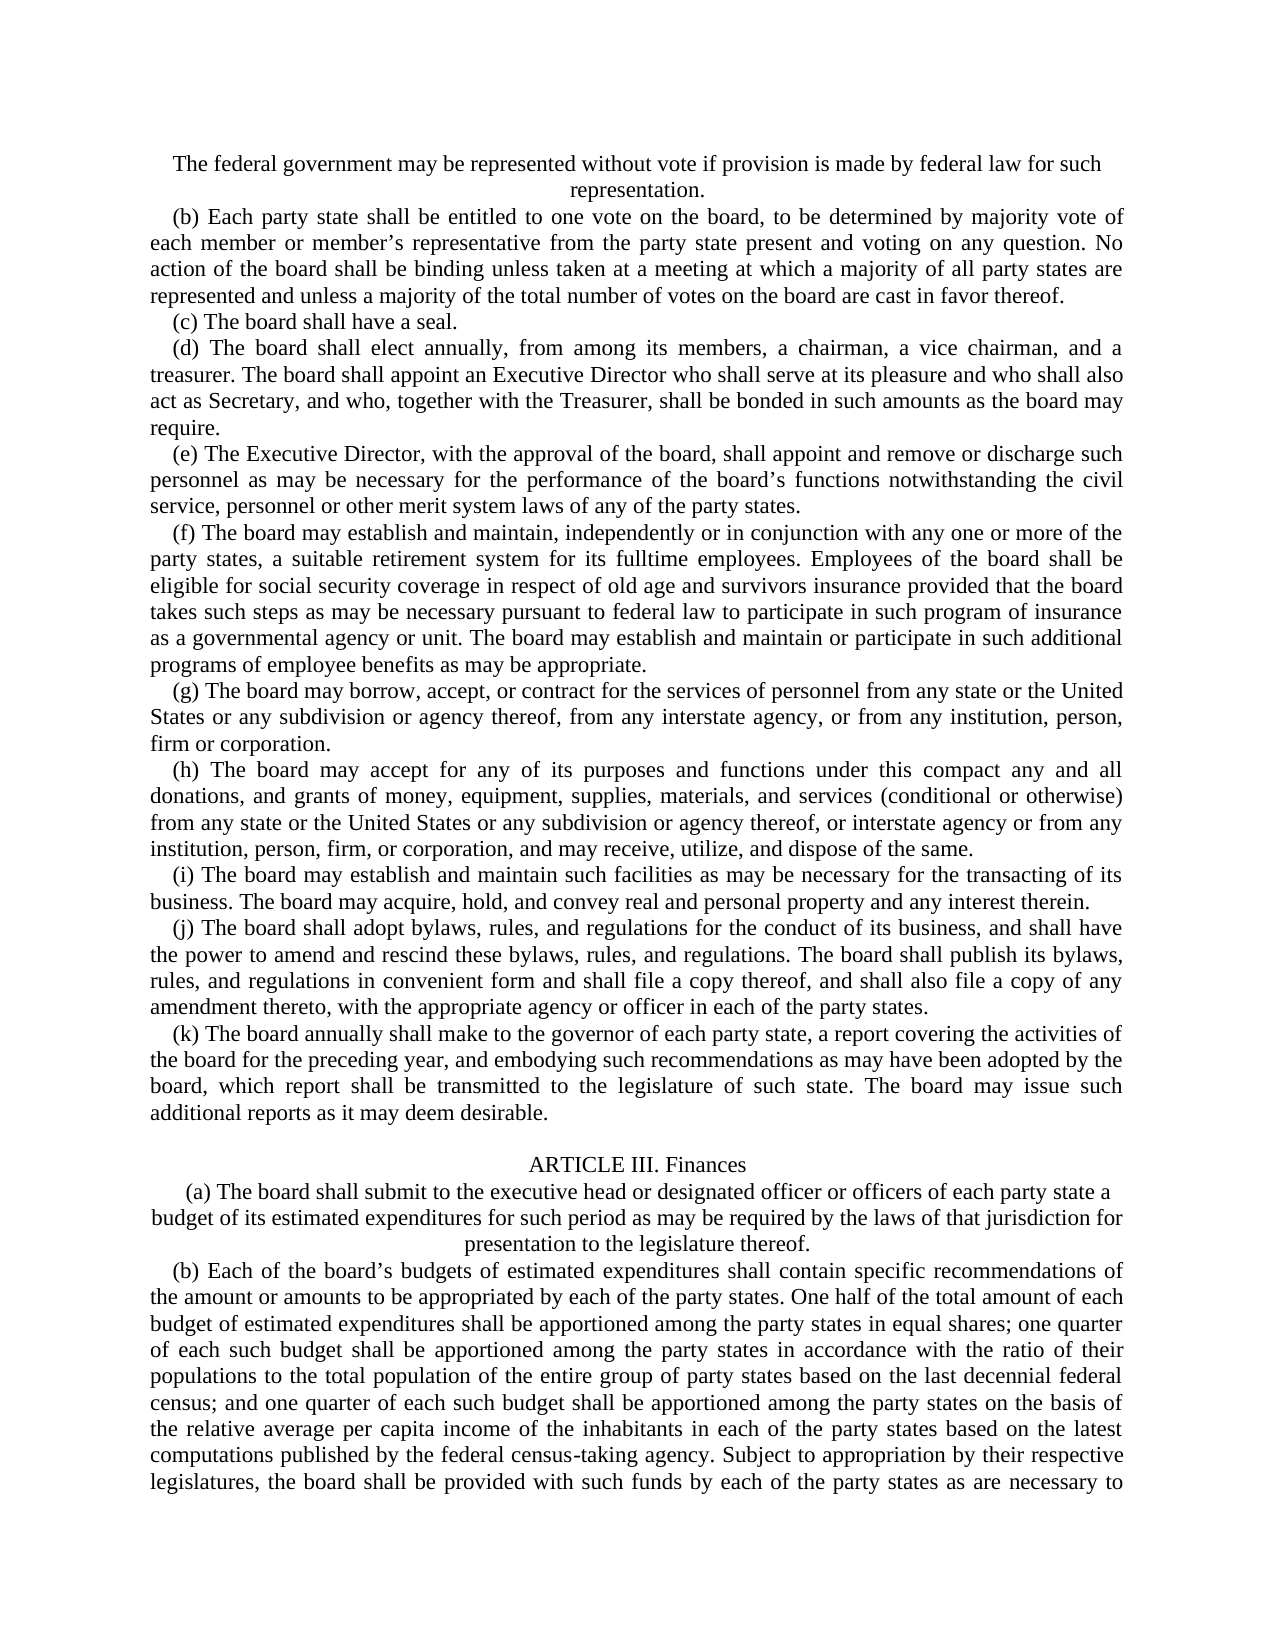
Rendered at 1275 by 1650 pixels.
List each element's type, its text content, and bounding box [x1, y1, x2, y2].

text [150, 1257, 1125, 1494]
text (e) The Executive Director, with the approval of the board, shall appoint and remove or discharge such personnel as may be necessary for the performance of the board’s functions notwithstanding the civil service, personnel or other merit system laws of any of the party states. [150, 440, 1125, 519]
text (a) The board shall submit to the executive head or designated officer or officers of each party state a budget of its estimated expenditures for such period as may be required by the laws of that jurisdiction for presentation to the legislature thereof. [150, 1178, 1125, 1257]
text (c) The board shall have a seal. [150, 308, 1125, 334]
text (f) The board may establish and maintain, independently or in conjunction with any one or more of the party states, a suitable retirement system for its fulltime employees. Employees of the board shall be eligible for social security coverage in respect of old age and survivors insurance provided that the board takes such steps as may be necessary pursuant to federal law to participate in such program of insurance as a governmental agency or unit. The board may establish and maintain or participate in such additional programs of employee benefits as may be appropriate. [150, 519, 1125, 677]
text (d) The board shall elect annually, from among its members, a chairman, a vice chairman, and a treasurer. The board shall appoint an Executive Director who shall serve at its pleasure and who shall also act as Secretary, and who, together with the Treasurer, shall be bonded in such amounts as the board may require. [150, 334, 1125, 440]
text (b) Each party state shall be entitled to one vote on the board, to be determined by majority vote of each member or member’s representative from the party state present and voting on any question. No action of the board shall be binding unless taken at a meeting at which a majority of all party states are represented and unless a majority of the total number of votes on the board are cast in favor thereof. [150, 203, 1125, 308]
text (k) The board annually shall make to the governor of each party state, a report covering the activities of the board for the preceding year, and embodying such recommendations as may have been adopted by the board, which report shall be transmitted to the legislature of such state. The board may issue such additional reports as it may deem desirable. [150, 1020, 1125, 1125]
text ARTICLE III. Finances [150, 1151, 1125, 1178]
text (h) The board may accept for any of its purposes and functions under this compact any and all donations, and grants of money, equipment, supplies, materials, and services (conditional or otherwise) from any state or the United States or any subdivision or agency thereof, or interstate agency or from any institution, person, firm, or corporation, and may receive, utilize, and dispose of the same. [150, 756, 1125, 862]
text (i) The board may establish and maintain such facilities as may be necessary for the transacting of its business. The board may acquire, hold, and convey real and personal property and any interest therein. [150, 862, 1125, 914]
text (g) The board may borrow, accept, or contract for the services of personnel from any state or the United States or any subdivision or agency thereof, from any interstate agency, or from any institution, person, firm or corporation. [150, 677, 1125, 756]
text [150, 150, 1125, 203]
text (j) The board shall adopt bylaws, rules, and regulations for the conduct of its business, and shall have the power to amend and rescind these bylaws, rules, and regulations. The board shall publish its bylaws, rules, and regulations in convenient form and shall file a copy thereof, and shall also file a copy of any amendment thereto, with the appropriate agency or officer in each of the party states. [150, 914, 1125, 1020]
